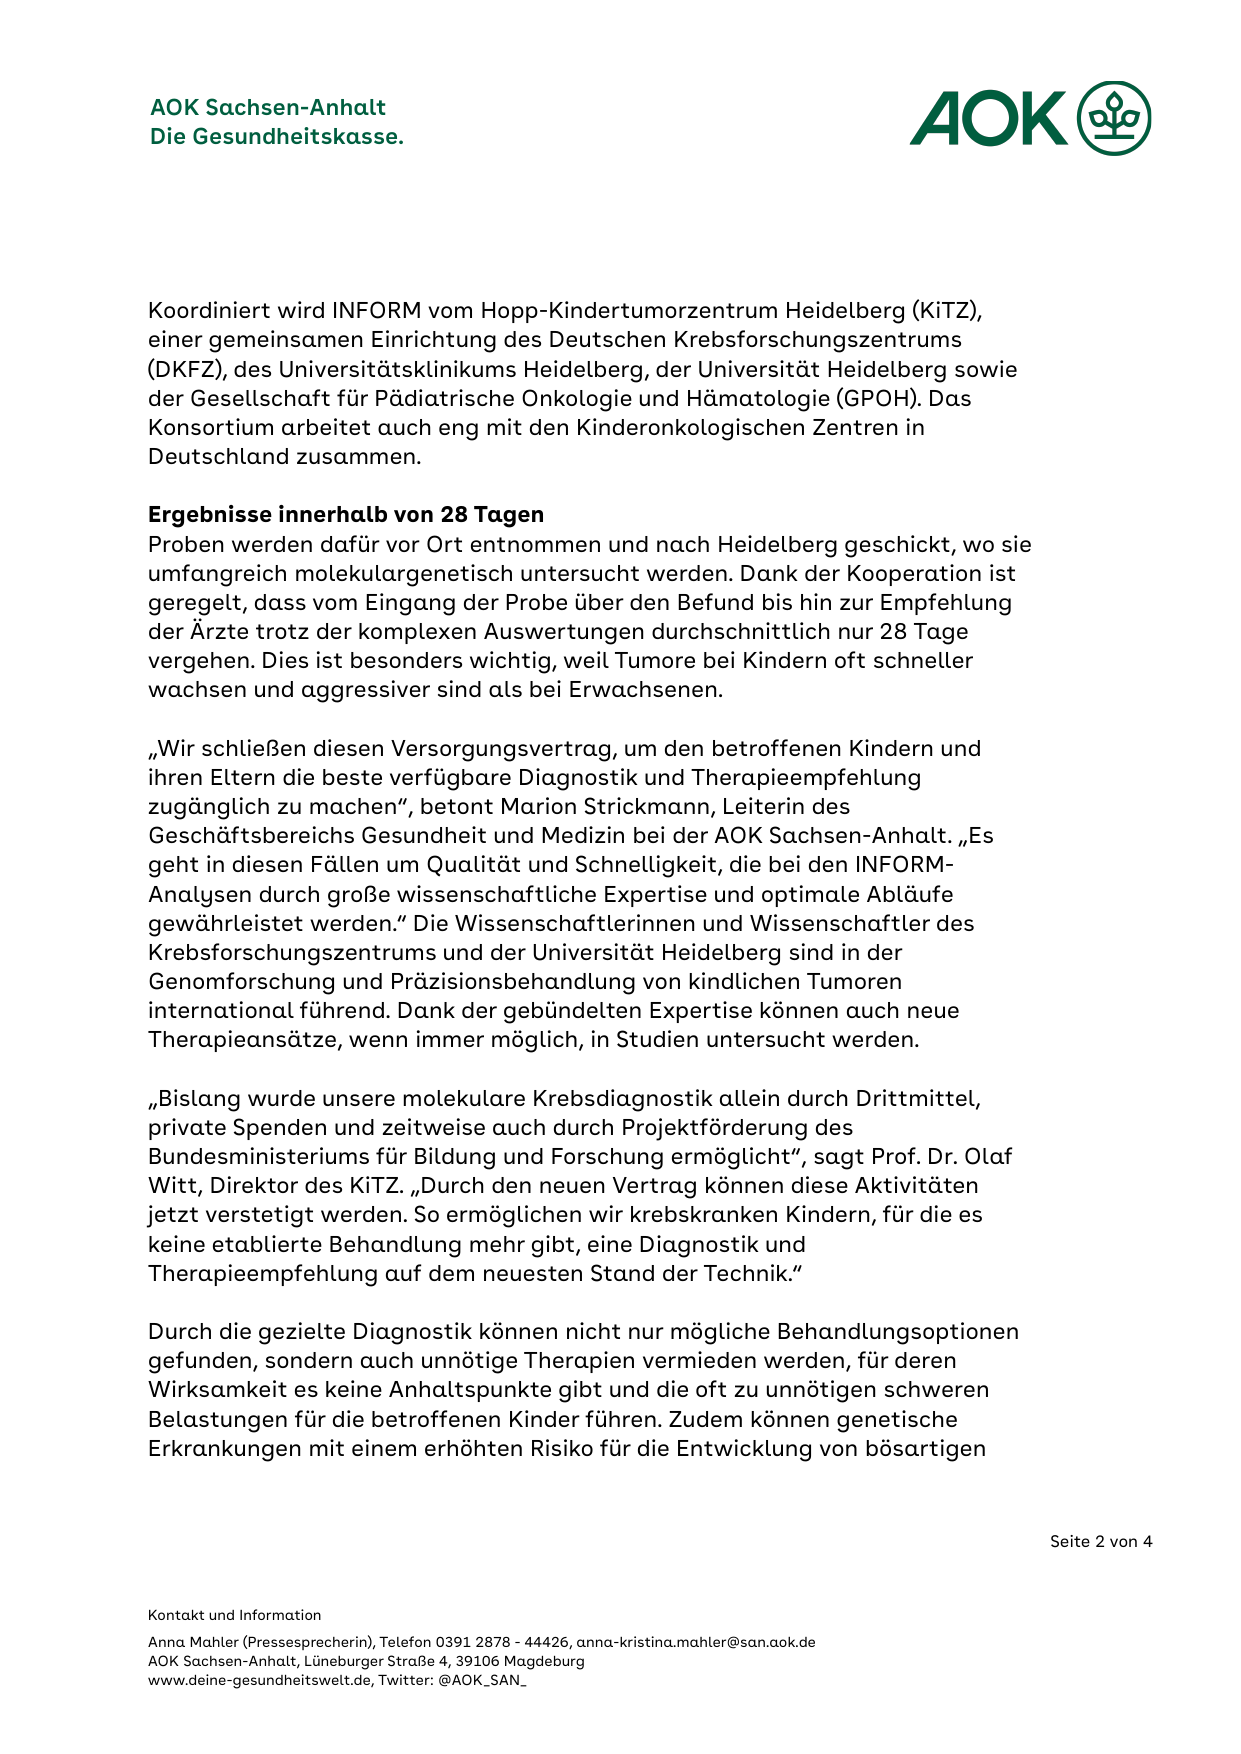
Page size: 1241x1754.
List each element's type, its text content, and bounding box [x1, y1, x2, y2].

text „Bislang wurde unsere molekulare Krebsdiagnostik allein durch Drittmittel, private Spenden und zeitweise auch durch Projektförderung des Bundesministeriums für Bildung und Forschung ermöglicht“, sagt Prof. Dr. Olaf Witt, Direktor des KiTZ. „Durch den neuen Vertrag können diese Aktivitäten jetzt verstetigt werden. So ermöglichen wir krebskranken Kindern, für die es keine etablierte Behandlung mehr gibt, eine Diagnostik und Therapieempfehlung auf dem neuesten Stand der Technik.“ [148, 1083, 1033, 1287]
text Koordiniert wird INFORM vom Hopp-Kindertumorzentrum Heidelberg (KiTZ), einer gemeinsamen Einrichtung des Deutschen Krebsforschungszentrums (DKFZ), des Universitätsklinikums Heidelberg, der Universität Heidelberg sowie der Gesellschaft für Pädiatrische Onkologie und Hämatologie (GPOH). Das Konsortium arbeitet auch eng mit den Kinderonkologischen Zentren in Deutschland zusammen. [148, 295, 1033, 470]
text Proben werden dafür vor Ort entnommen und nach Heidelberg geschickt, wo sie umfangreich molekulargenetisch untersucht werden. Dank der Kooperation ist geregelt, dass vom Eingang der Probe über den Befund bis hin zur Empfehlung der Ärzte trotz der komplexen Auswertungen durchschnittlich nur 28 Tage vergehen. Dies ist besonders wichtig, weil Tumore bei Kindern oft schneller wachsen und aggressiver sind als bei Erwachsenen. [148, 529, 1033, 704]
text „Wir schließen diesen Versorgungsvertrag, um den betroffenen Kindern und ihren Eltern die beste verfügbare Diagnostik und Therapieempfehlung zugänglich zu machen“, betont Marion Strickmann, Leiterin des Geschäftsbereichs Gesundheit und Medizin bei der AOK Sachsen-Anhalt. „Es geht in diesen Fällen um Qualität und Schnelligkeit, die bei den INFORM-Analysen durch große wissenschaftliche Expertise und optimale Abläufe gewährleistet werden.“ Die Wissenschaftlerinnen und Wissenschaftler des Krebsforschungszentrums und der Universität Heidelberg sind in der Genomforschung und Präzisionsbehandlung von kindlichen Tumoren international führend. Dank der gebündelten Expertise können auch neue Therapieansätze, wenn immer möglich, in Studien untersucht werden. [148, 733, 1033, 1054]
text Ergebnisse innerhalb von 28 Tagen [148, 499, 1033, 529]
picture [909, 81, 1152, 156]
